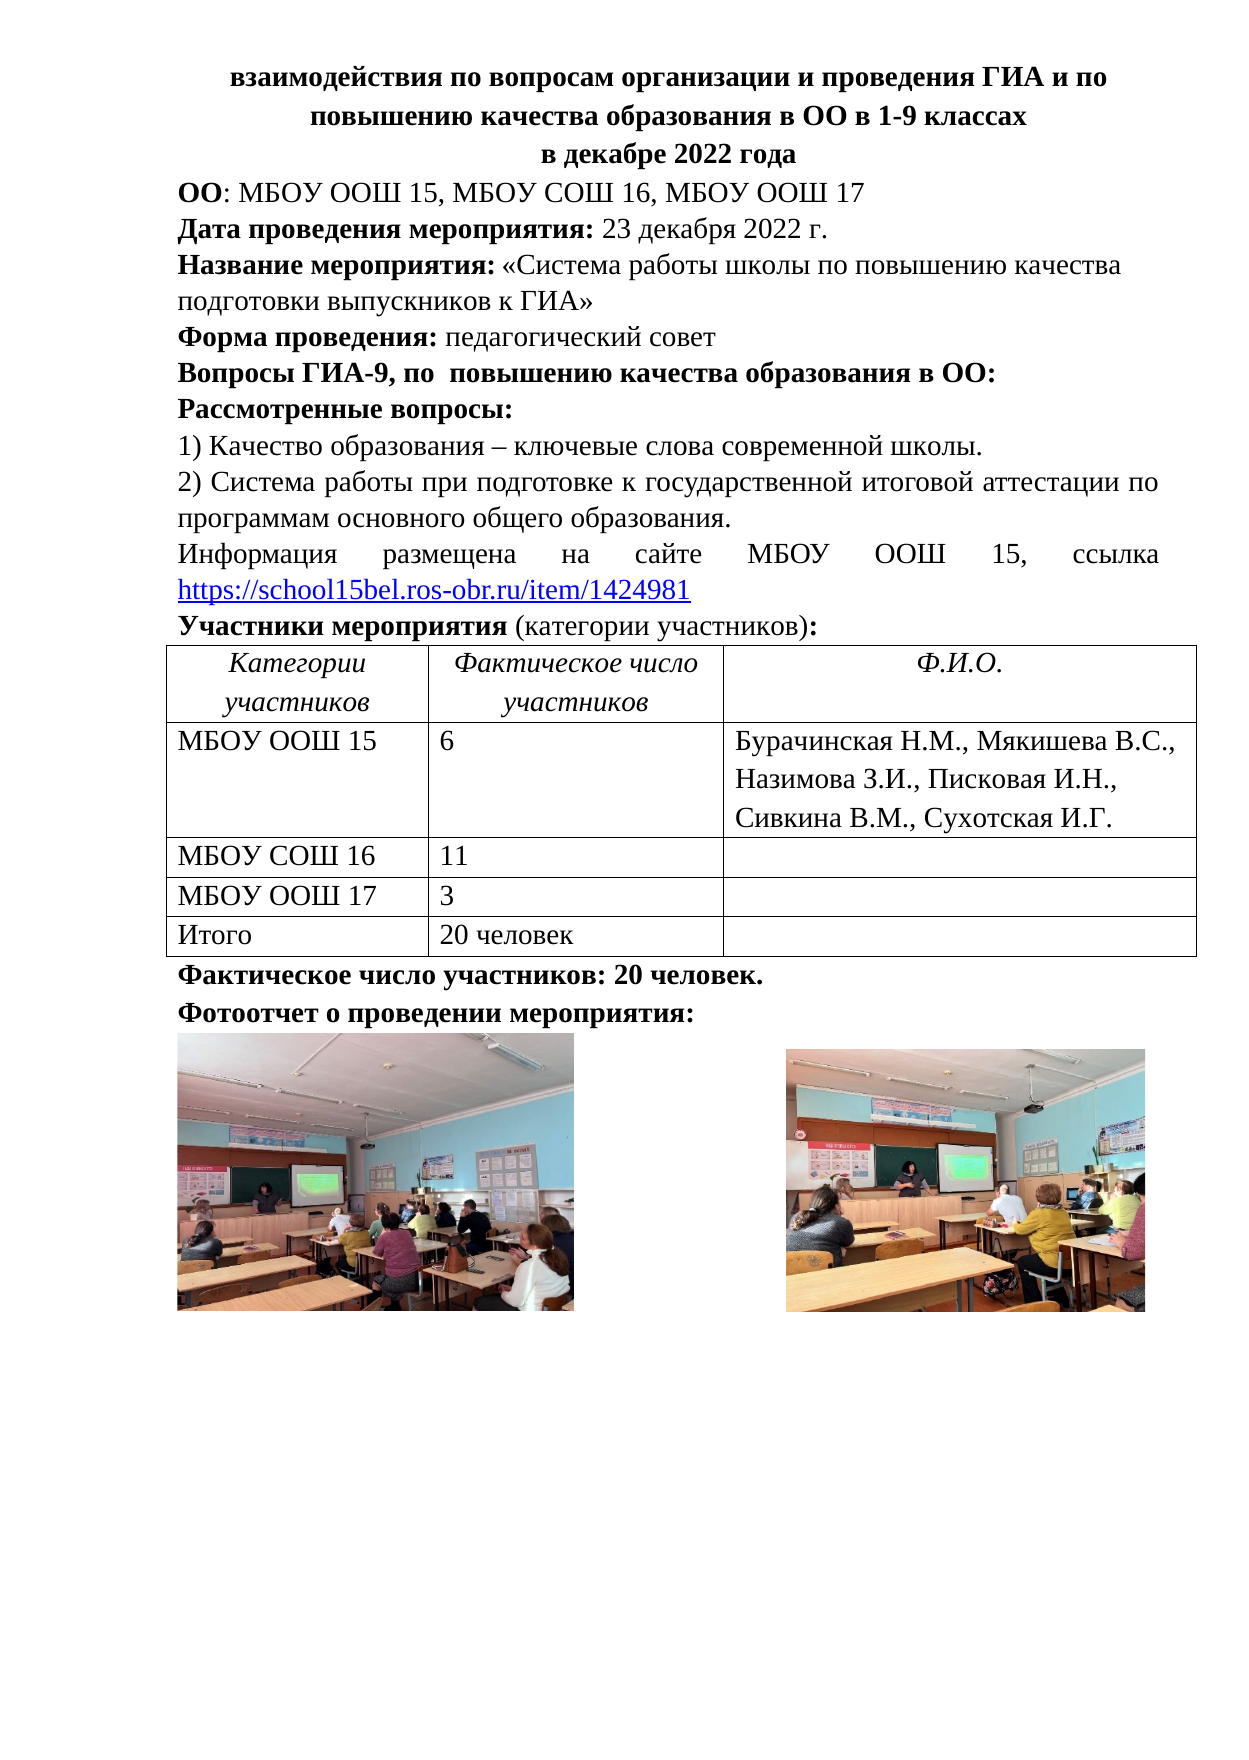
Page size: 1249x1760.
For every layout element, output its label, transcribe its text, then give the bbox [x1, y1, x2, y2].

text Название мероприятия: «Система работы школы по повышению качества подготовки выпускников к ГИА» [177, 247, 1160, 317]
table_cell 6 [429, 723, 723, 837]
text Вопросы ГИА-9, по повышению качества образования в ОО: [177, 355, 1160, 389]
table_cell 3 [429, 878, 723, 916]
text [177, 59, 1160, 131]
text Фактическое число участников: 20 человек. [177, 957, 1160, 990]
table_cell 11 [429, 838, 723, 877]
table_cell [724, 838, 1196, 877]
text Дата проведения мероприятия: 23 декабря 2022 г. [177, 211, 1160, 244]
table_header Категории участников [167, 646, 428, 722]
text в декабре 2022 года [177, 136, 1160, 170]
text Рассмотренные вопросы: [177, 392, 1160, 425]
table_cell МБОУ ООШ 17 [167, 878, 428, 916]
table_cell МБОУ СОШ 16 [167, 838, 428, 877]
table_cell Бурачинская Н.М., Мякишева В.С., Назимова З.И., Писковая И.Н., Сивкина В.М., Сухотская И.Г. [724, 723, 1196, 837]
table_cell Итого [167, 917, 428, 956]
picture [177, 1033, 574, 1311]
text Участники мероприятия (категории участников): [177, 608, 1160, 642]
table_cell [724, 917, 1196, 956]
text 2) Система работы при подготовке к государственной итоговой аттестации по программам основного общего образования. [177, 464, 1160, 533]
table_cell [724, 878, 1196, 916]
table_cell МБОУ ООШ 15 [167, 723, 428, 837]
text Информация размещена на сайте МБОУ ООШ 15, ссылка https://school15bel.ros-obr.ru/item/1424981 [177, 536, 1160, 606]
text ОО: МБОУ ООШ 15, МБОУ СОШ 16, МБОУ ООШ 17 [177, 175, 1160, 208]
table_cell 20 человек [429, 917, 723, 956]
table_header Ф.И.О. [724, 646, 1196, 722]
text Форма проведения: педагогический совет [177, 319, 1160, 353]
picture [786, 1049, 1146, 1312]
text Фотоотчет о проведении мероприятия: [177, 995, 1160, 1029]
table_header Фактическое число участников [429, 646, 723, 722]
text 1) Качество образования – ключевые слова современной школы. [177, 428, 1160, 461]
